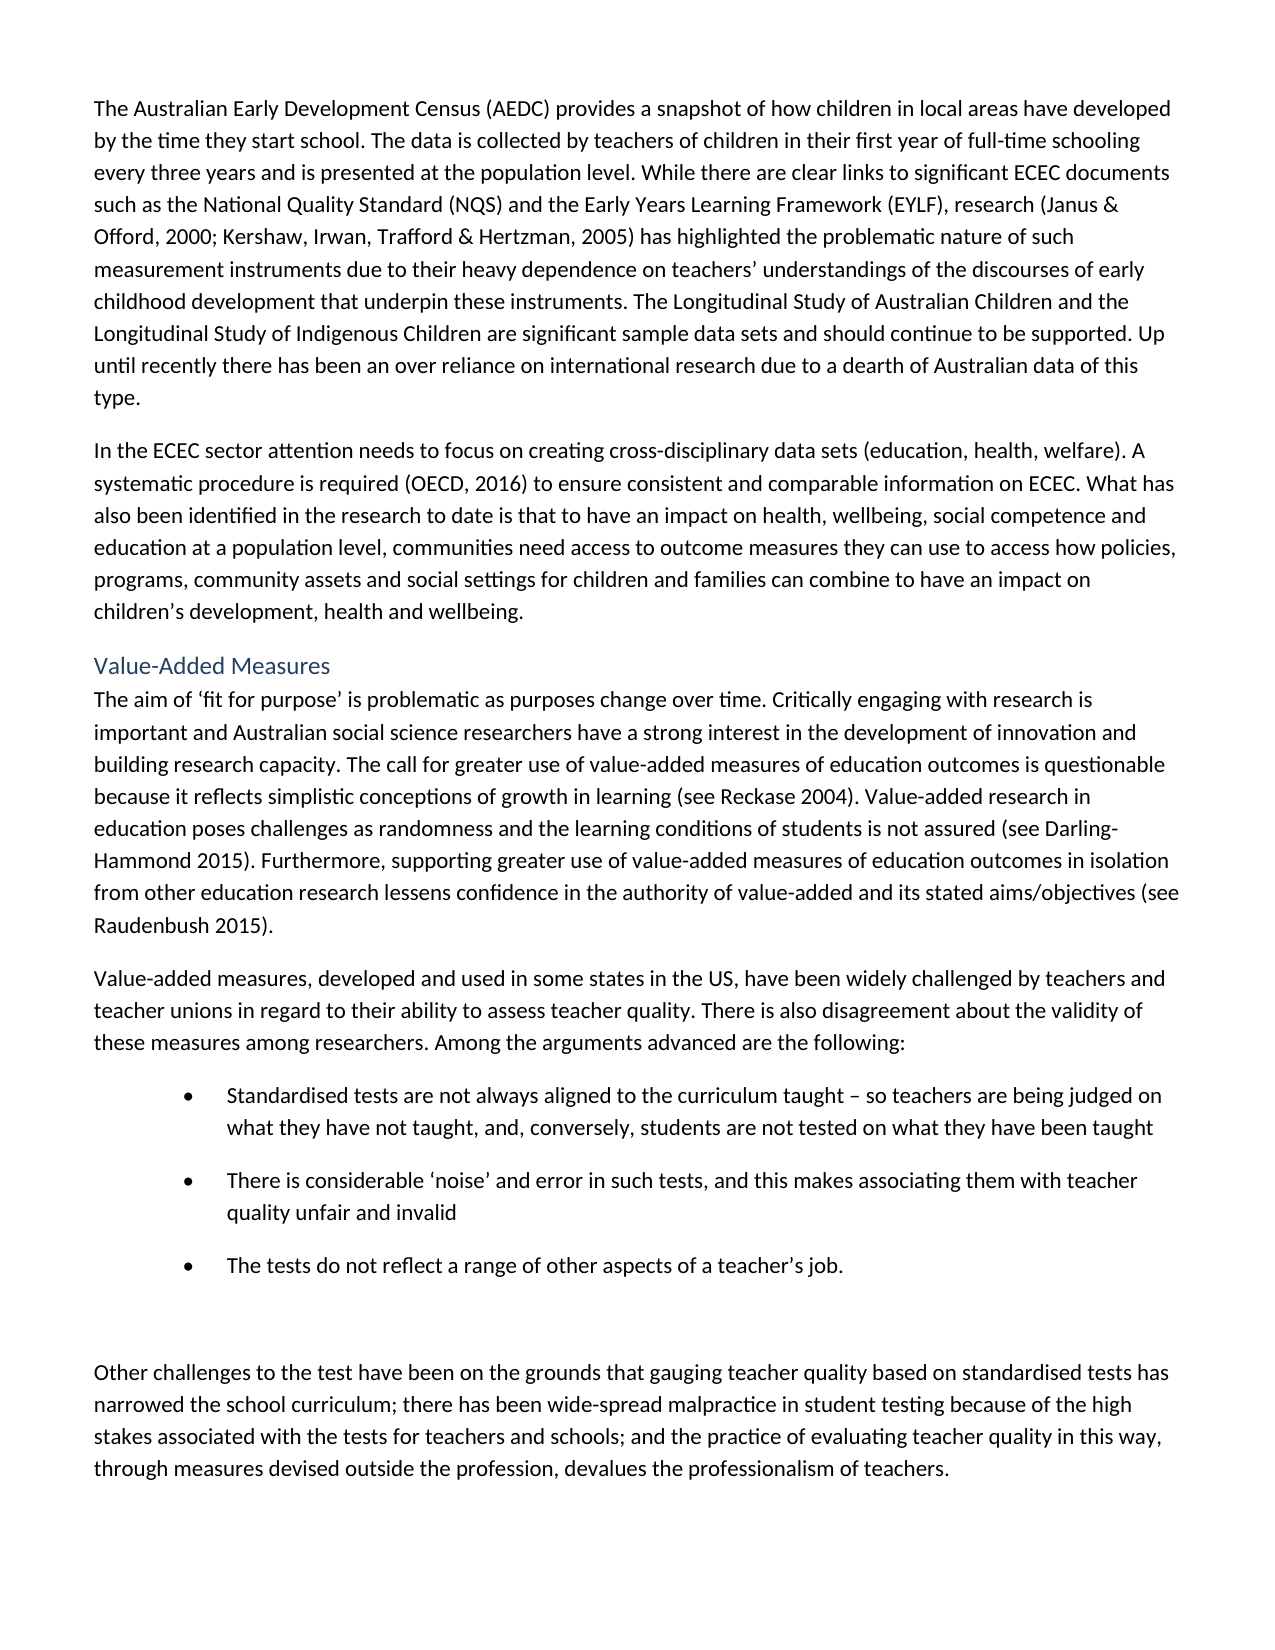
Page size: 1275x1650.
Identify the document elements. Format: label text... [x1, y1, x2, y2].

text The Australian Early Development Census (AEDC) provides a snapshot of how children in local areas have developed by the time they start school. The data is collected by teachers of children in their first year of full-time schooling every three years and is presented at the population level. While there are clear links to significant ECEC documents such as the National Quality Standard (NQS) and the Early Years Learning Framework (EYLF), research (Janus & Offord, 2000; Kershaw, Irwan, Trafford & Hertzman, 2005) has highlighted the problematic nature of such measurement instruments due to their heavy dependence on teachers’ understandings of the discourses of early childhood development that underpin these instruments. The Longitudinal Study of Australian Children and the Longitudinal Study of Indigenous Children are significant sample data sets and should continue to be supported. Up until recently there has been an over reliance on international research due to a dearth of Australian data of this type. [94, 94, 1181, 411]
text • There is considerable ‘noise’ and error in such tests, and this makes associating them with teacher quality unfair and invalid [182, 1166, 1181, 1227]
text The aim of ‘fit for purpose’ is problematic as purposes change over time. Critically engaging with research is important and Australian social science researchers have a strong interest in the development of innovation and building research capacity. The call for greater use of value-added measures of education outcomes is questionable because it reflects simplistic conceptions of growth in learning (see Reckase 2004). Value-added research in education poses challenges as randomness and the learning conditions of students is not assured (see Darling-Hammond 2015). Furthermore, supporting greater use of value-added measures of education outcomes in isolation from other education research lessens confidence in the authority of value-added and its stated aims/objectives (see Raudenbush 2015). [94, 685, 1181, 939]
text • Standardised tests are not always aligned to the curriculum taught – so teachers are being judged on what they have not taught, and, conversely, students are not tested on what they have been taught [182, 1081, 1181, 1141]
text In the ECEC sector attention needs to focus on creating cross-disciplinary data sets (education, health, welfare). A systematic procedure is required (OECD, 2016) to ensure consistent and comparable information on ECEC. What has also been identified in the research to date is that to have an impact on health, wellbeing, social competence and education at a population level, communities need access to outcome measures they can use to access how policies, programs, community assets and social settings for children and families can combine to have an impact on children’s development, health and wellbeing. [94, 436, 1181, 625]
text Value-added measures, developed and used in some states in the US, have been widely challenged by teachers and teacher unions in regard to their ability to assess teacher quality. There is also disagreement about the validity of these measures among researchers. Among the arguments advanced are the following: [94, 964, 1181, 1056]
subtitle Value-Added Measures [94, 650, 1181, 681]
text Other challenges to the test have been on the grounds that gauging teacher quality based on standardised tests has narrowed the school curriculum; there has been wide-spread malpractice in student testing because of the high stakes associated with the tests for teachers and schools; and the practice of evaluating teacher quality in this way, through measures devised outside the profession, devalues the professionalism of teachers. [94, 1358, 1181, 1482]
text • The tests do not reflect a range of other aspects of a teacher’s job. [182, 1252, 1181, 1279]
